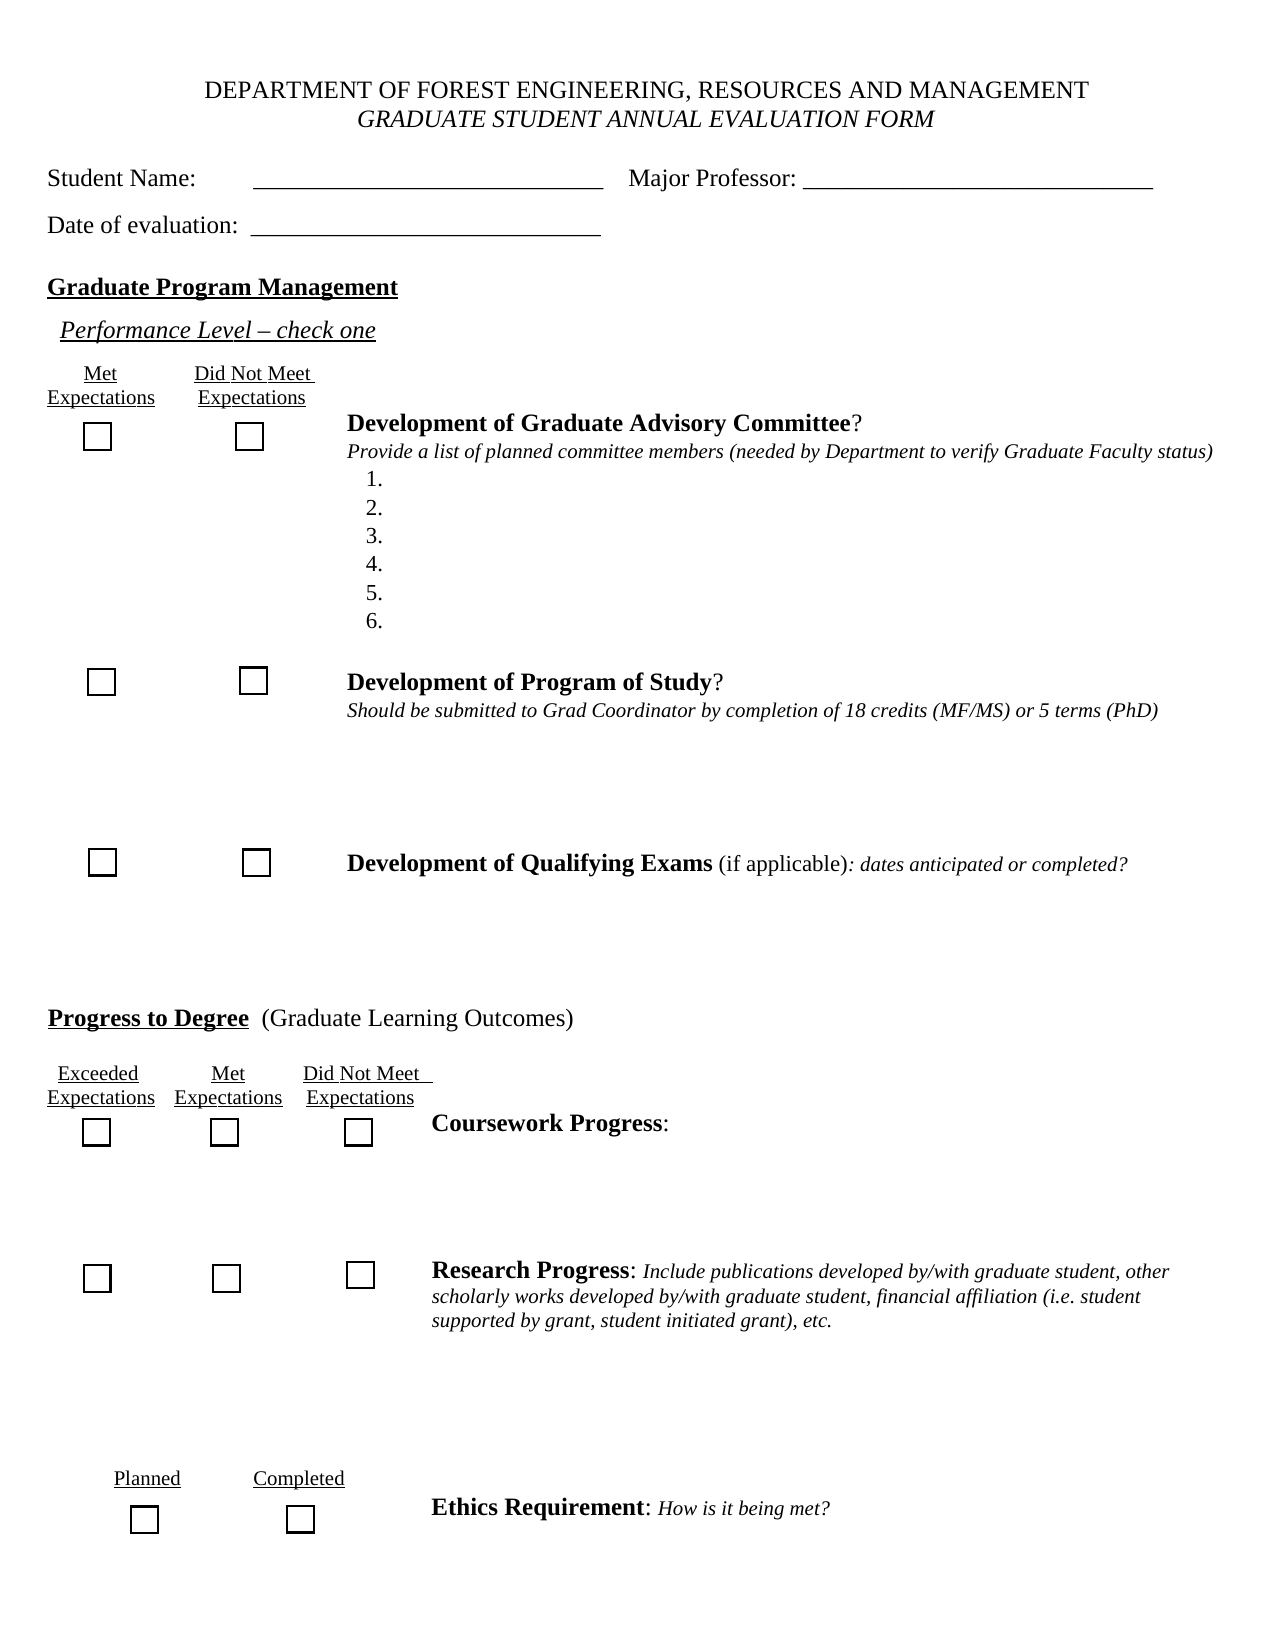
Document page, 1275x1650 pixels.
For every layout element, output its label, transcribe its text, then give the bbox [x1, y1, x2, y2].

list Development of Graduate Advisory Committee? [347, 408, 1219, 437]
list Development of Program of Study? [347, 667, 1219, 696]
text Graduate Program Management [28, 272, 1219, 301]
text Should be submitted to Grad Coordinator by completion of 18 credits (MF/MS) or 5 terms (PhD) [300, 698, 1219, 722]
text Student Name: ____________________________ Major Professor: ____________________________ [28, 163, 1219, 192]
text Progress to Degree (Graduate Learning Outcomes) [28, 1003, 1219, 1032]
text Date of evaluation: ____________________________ [28, 210, 1219, 239]
text Performance Level – check one [28, 315, 1219, 344]
text Expectations Expectations Expectations [28, 1084, 1219, 1108]
text Exceeded Met Did Not Meet [28, 1061, 1219, 1084]
text Planned Completed [28, 1466, 1219, 1490]
text Met Did Not Meet [28, 361, 1219, 384]
text Ethics Requirement: How is it being met? [431, 1492, 1219, 1521]
text Expectations Expectations [28, 384, 1219, 408]
list Provide a list of planned committee members (needed by Department to verify Graduate Faculty status) [347, 439, 1219, 463]
list Development of Qualifying Exams (if applicable): dates anticipated or completed? [347, 848, 1219, 877]
text Coursework Progress: [412, 1108, 1219, 1137]
text Research Progress: Include publications developed by/with graduate student, other scholarly works developed by/with graduate student, financial affiliation (i.e. student supported by grant, student initiated grant), etc. [432, 1255, 1219, 1332]
